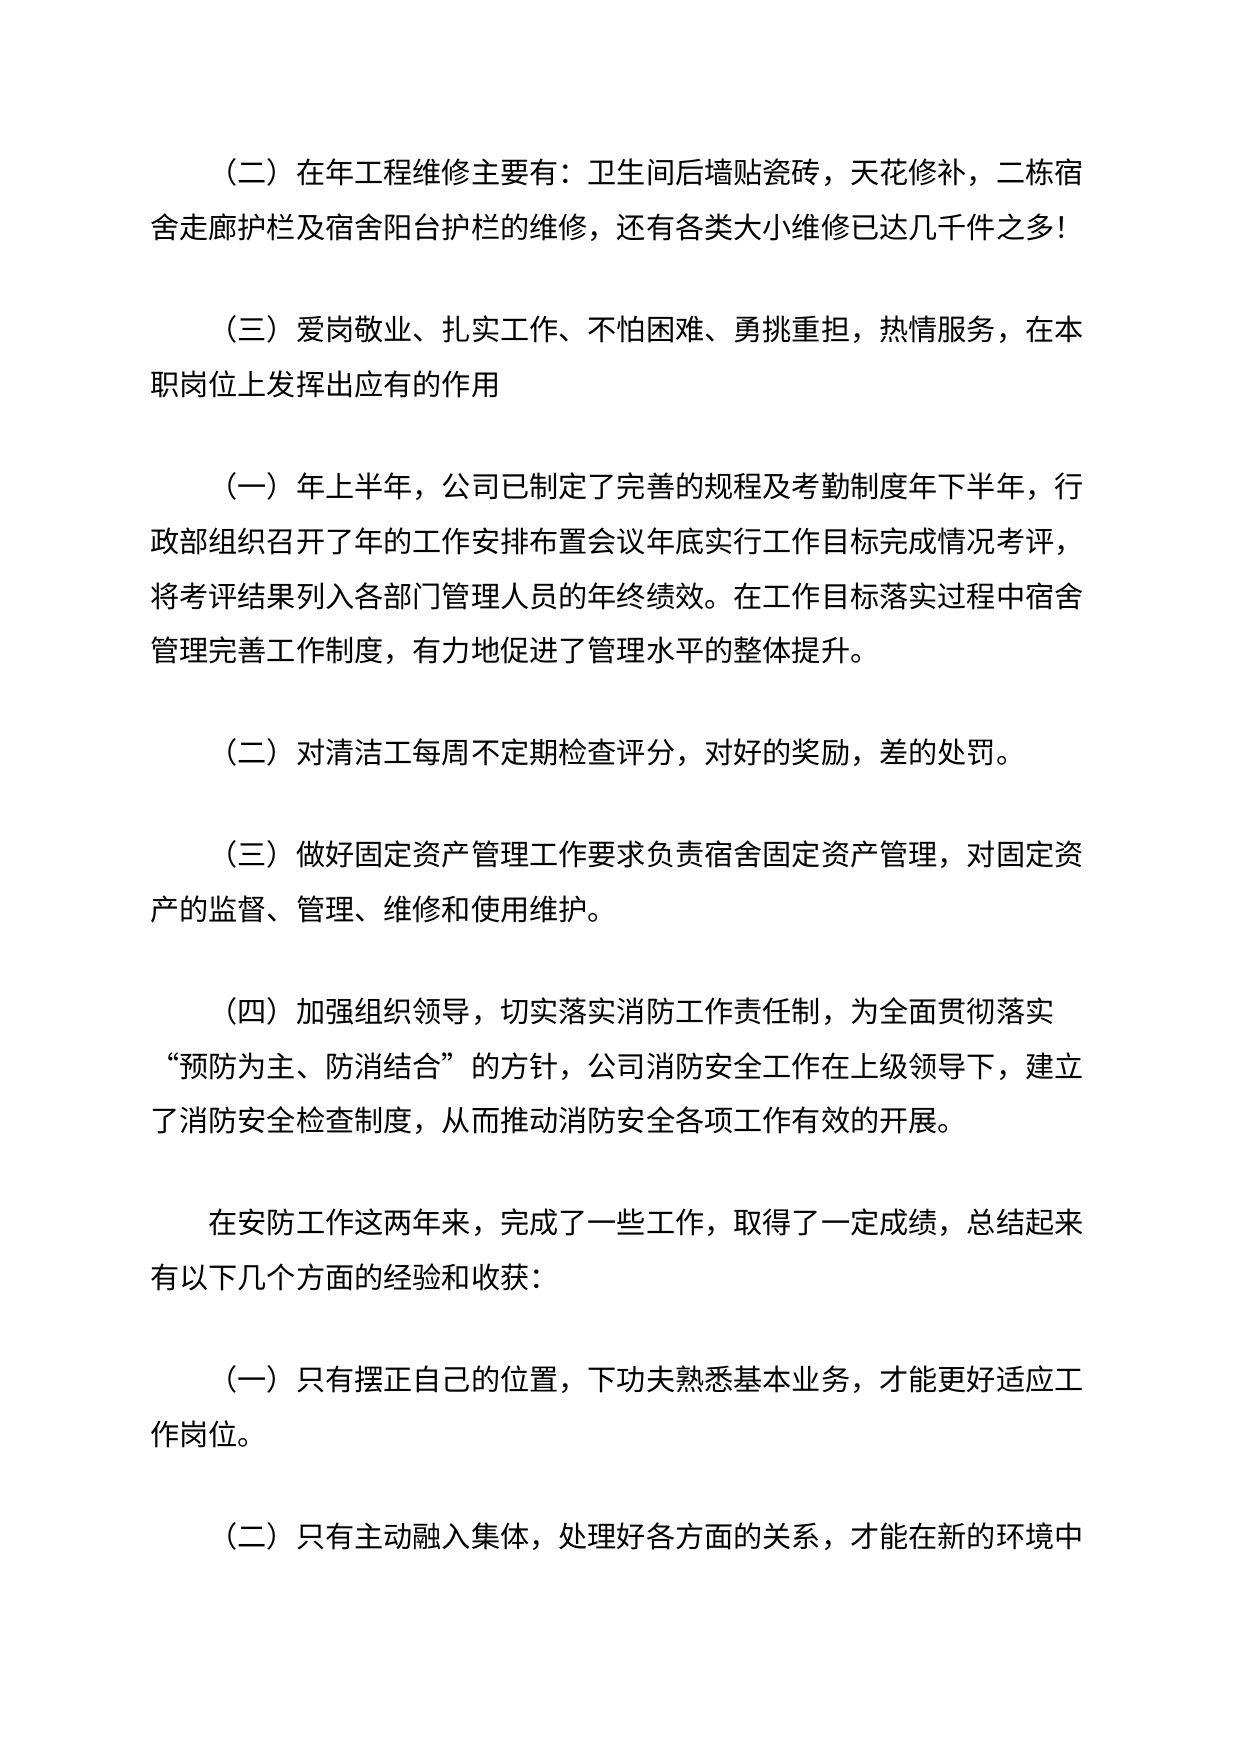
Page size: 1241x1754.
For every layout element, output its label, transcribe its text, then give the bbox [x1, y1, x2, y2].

text （二）在年工程维修主要有：卫生间后墙贴瓷砖，天花修补，二栋宿舍走廊护栏及宿舍阳台护栏的维修，还有各类大小维修已达几千件之多！ [150, 150, 1090, 247]
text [150, 1513, 1090, 1555]
text （三）爱岗敬业、扎实工作、不怕困难、勇挑重担，热情服务，在本职岗位上发挥出应有的作用 [150, 307, 1090, 404]
text （一）只有摆正自己的位置，下功夫熟悉基本业务，才能更好适应工作岗位。 [150, 1356, 1090, 1454]
text （三）做好固定资产管理工作要求负责宿舍固定资产管理，对固定资产的监督、管理、维修和使用维护。 [150, 832, 1090, 929]
text （一）年上半年，公司已制定了完善的规程及考勤制度年下半年，行政部组织召开了年的工作安排布置会议年底实行工作目标完成情况考评，将考评结果列入各部门管理人员的年终绩效。在工作目标落实过程中宿舍管理完善工作制度，有力地促进了管理水平的整体提升。 [150, 463, 1090, 670]
text （二）对清洁工每周不定期检查评分，对好的奖励，差的处罚。 [150, 730, 1090, 772]
text （四）加强组织领导，切实落实消防工作责任制，为全面贯彻落实“预防为主、防消结合”的方针，公司消防安全工作在上级领导下，建立了消防安全检查制度，从而推动消防安全各项工作有效的开展。 [150, 988, 1090, 1140]
text 在安防工作这两年来，完成了一些工作，取得了一定成绩，总结起来有以下几个方面的经验和收获： [150, 1200, 1090, 1297]
